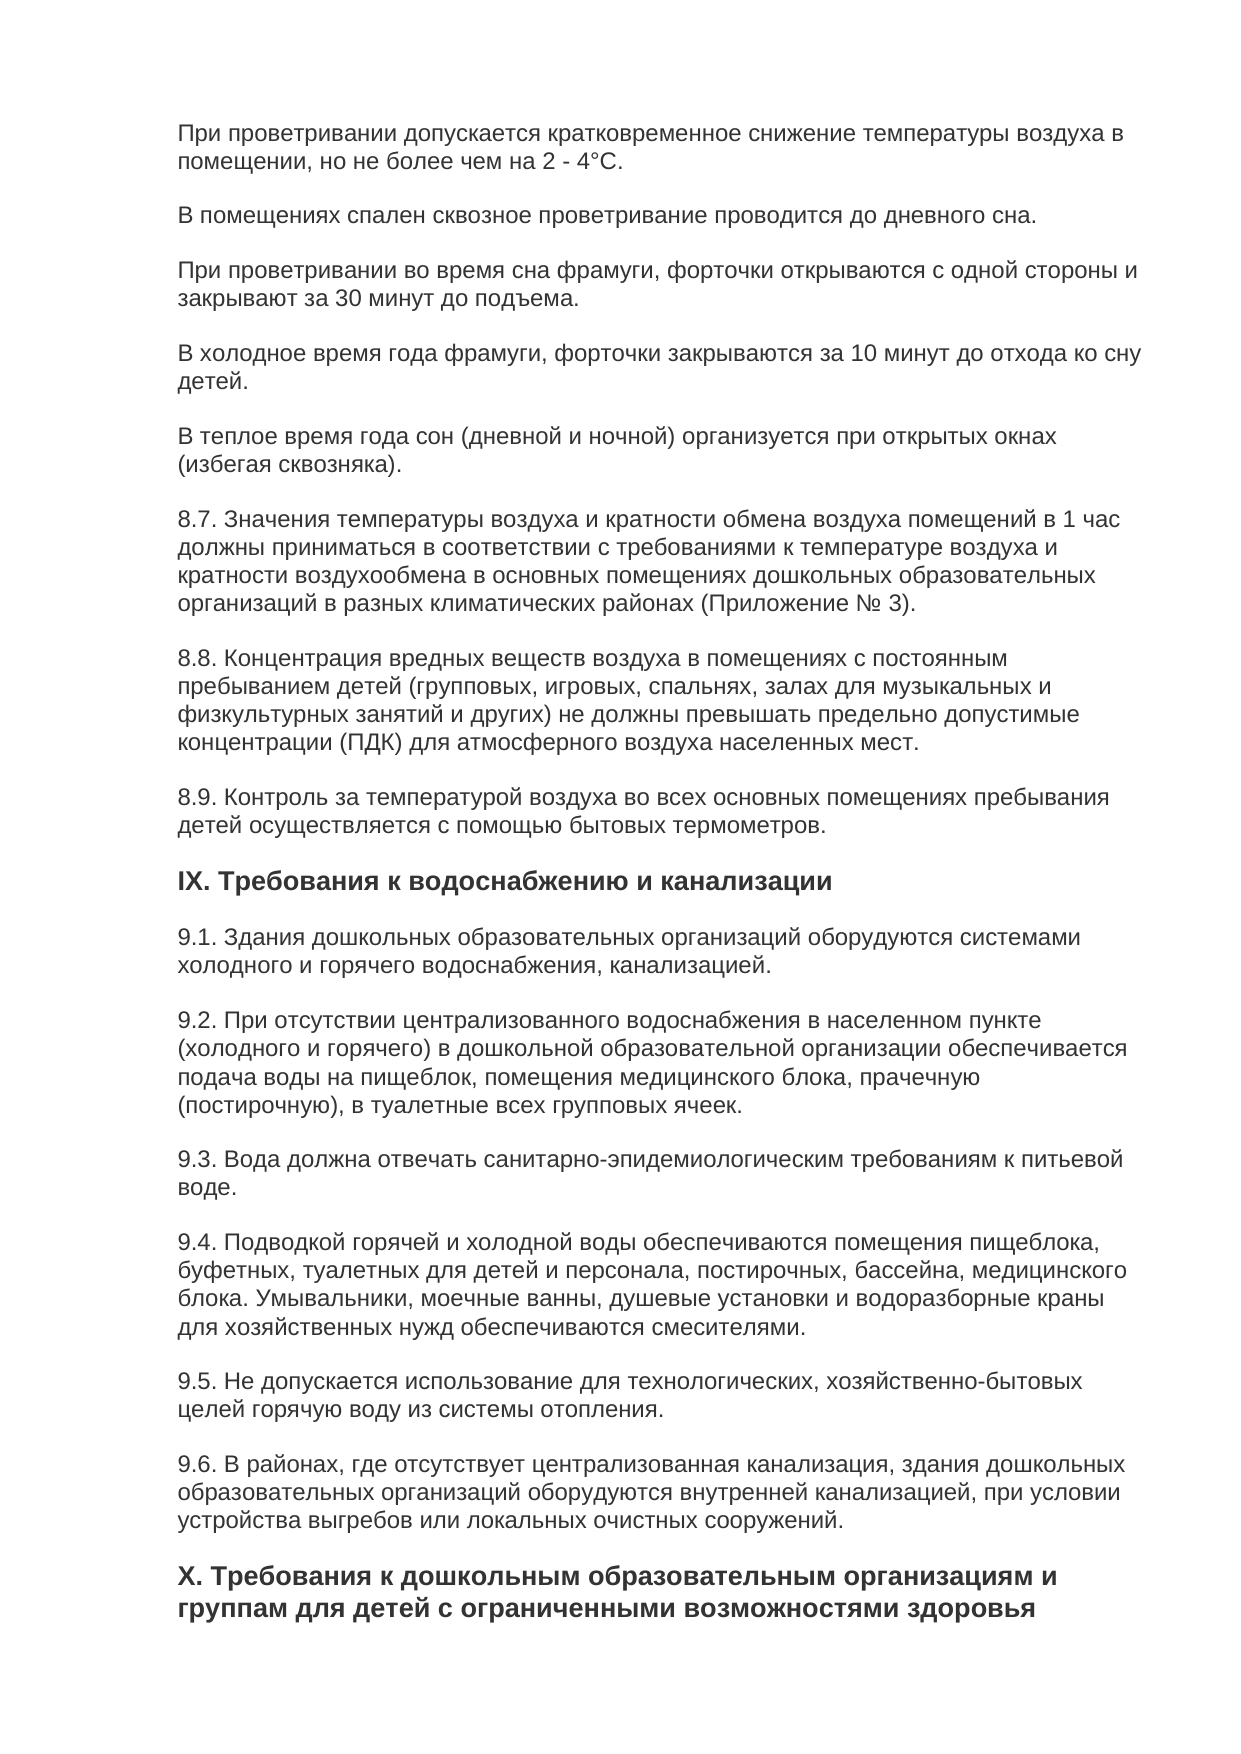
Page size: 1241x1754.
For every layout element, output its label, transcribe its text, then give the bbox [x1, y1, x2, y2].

text 8.8. Концентрация вредных веществ воздуха в помещениях с постоянным пребыванием детей (групповых, игровых, спальнях, залах для музыкальных и физкультурных занятий и других) не должны превышать предельно допустимые концентрации (ПДК) для атмосферного воздуха населенных мест. [177, 643, 1152, 756]
text При проветривании допускается кратковременное снижение температуры воздуха в помещении, но не более чем на 2 - 4°С. [177, 118, 1152, 174]
text В помещениях спален сквозное проветривание проводится до дневного сна. [177, 201, 1152, 229]
text В теплое время года сон (дневной и ночной) организуется при открытых окнах (избегая сквозняка). [177, 421, 1152, 477]
text 9.6. В районах, где отсутствует централизованная канализация, здания дошкольных образовательных организаций оборудуются внутренней канализацией, при условии устройства выгребов или локальных очистных сооружений. [177, 1449, 1152, 1534]
text 9.5. Не допускается использование для технологических, хозяйственно-бытовых целей горячую воду из системы отопления. [177, 1367, 1152, 1423]
text X. Требования к дошкольным образовательным организациям и группам для детей с ограниченными возможностями здоровья [177, 1560, 1152, 1623]
text 8.7. Значения температуры воздуха и кратности обмена воздуха помещений в 1 час должны приниматься в соответствии с требованиями к температуре воздуха и кратности воздухообмена в основных помещениях дошкольных образовательных организаций в разных климатических районах (Приложение № 3). [177, 504, 1152, 617]
text 9.4. Подводкой горячей и холодной воды обеспечиваются помещения пищеблока, буфетных, туалетных для детей и персонала, постирочных, бассейна, медицинского блока. Умывальники, моечные ванны, душевые установки и водоразборные краны для хозяйственных нужд обеспечиваются смесителями. [177, 1227, 1152, 1340]
text При проветривании во время сна фрамуги, форточки открываются с одной стороны и закрывают за 30 минут до подъема. [177, 256, 1152, 312]
text 8.9. Контроль за температурой воздуха во всех основных помещениях пребывания детей осуществляется с помощью бытовых термометров. [177, 782, 1152, 838]
text IX. Требования к водоснабжению и канализации [177, 865, 1152, 896]
text 9.1. Здания дошкольных образовательных организаций оборудуются системами холодного и горячего водоснабжения, канализацией. [177, 923, 1152, 979]
text В холодное время года фрамуги, форточки закрываются за 10 минут до отхода ко сну детей. [177, 338, 1152, 395]
text 9.3. Вода должна отвечать санитарно-эпидемиологическим требованиям к питьевой воде. [177, 1145, 1152, 1201]
text 9.2. При отсутствии централизованного водоснабжения в населенном пункте (холодного и горячего) в дошкольной образовательной организации обеспечивается подача воды на пищеблок, помещения медицинского блока, прачечную (постирочную), в туалетные всех групповых ячеек. [177, 1006, 1152, 1118]
